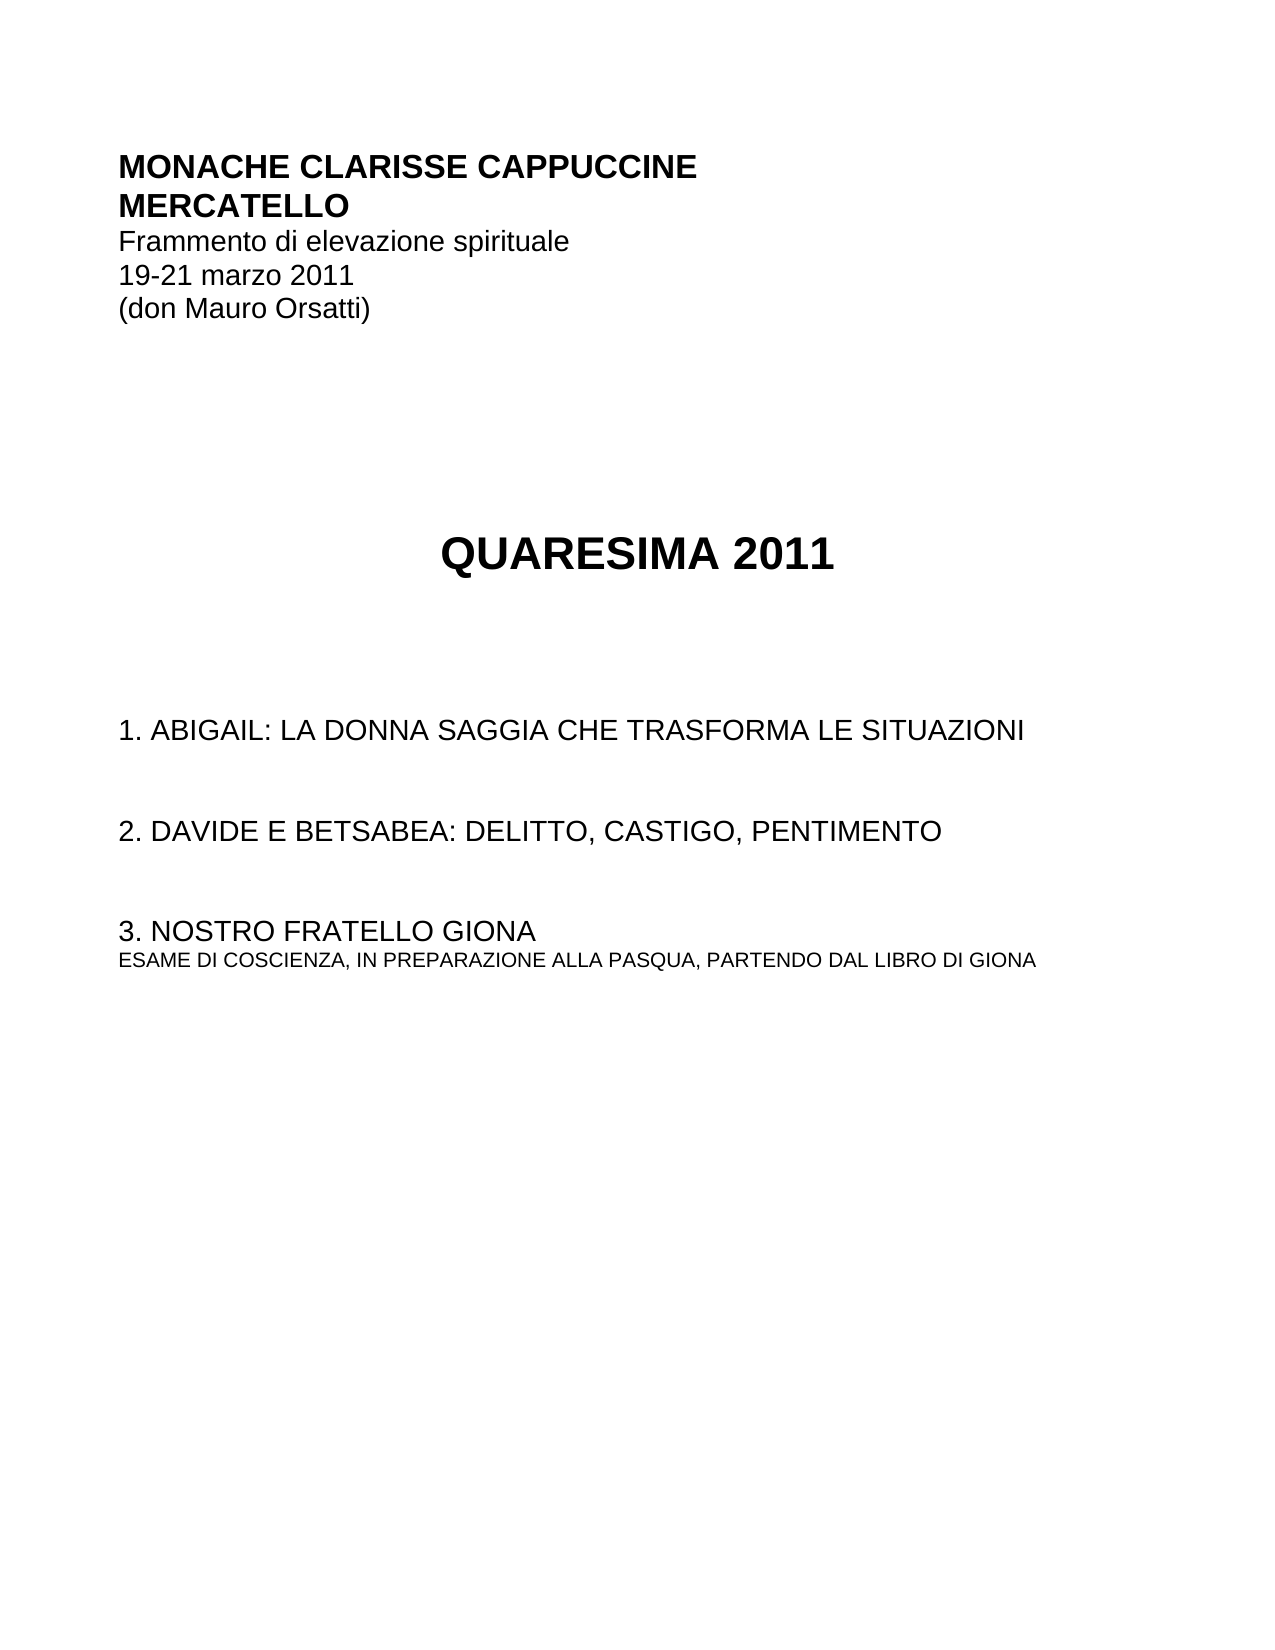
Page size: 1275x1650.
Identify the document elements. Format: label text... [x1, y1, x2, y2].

text MONACHE CLARISSE CAPPUCCINE [118, 148, 1157, 186]
title 3. NOSTRO FRATELLO GIONA [118, 914, 1157, 948]
text QUARESIMA 2011 [118, 526, 1157, 579]
text MERCATELLO [118, 186, 1157, 224]
subtitle ESAME DI COSCIENZA, IN PREPARAZIONE ALLA PASQUA, PARTENDO DAL LIBRO DI GIONA [118, 948, 1157, 972]
text 19-21 marzo 2011 [118, 258, 1157, 292]
text Frammento di elevazione spirituale [118, 224, 1157, 258]
text 2. DAVIDE E BETSABEA: DELITTO, CASTIGO, PENTIMENTO [118, 814, 1157, 847]
text (don Mauro Orsatti) [118, 292, 1157, 325]
text 1. ABIGAIL: LA DONNA SAGGIA CHE TRASFORMA LE SITUAZIONI [118, 713, 1157, 747]
